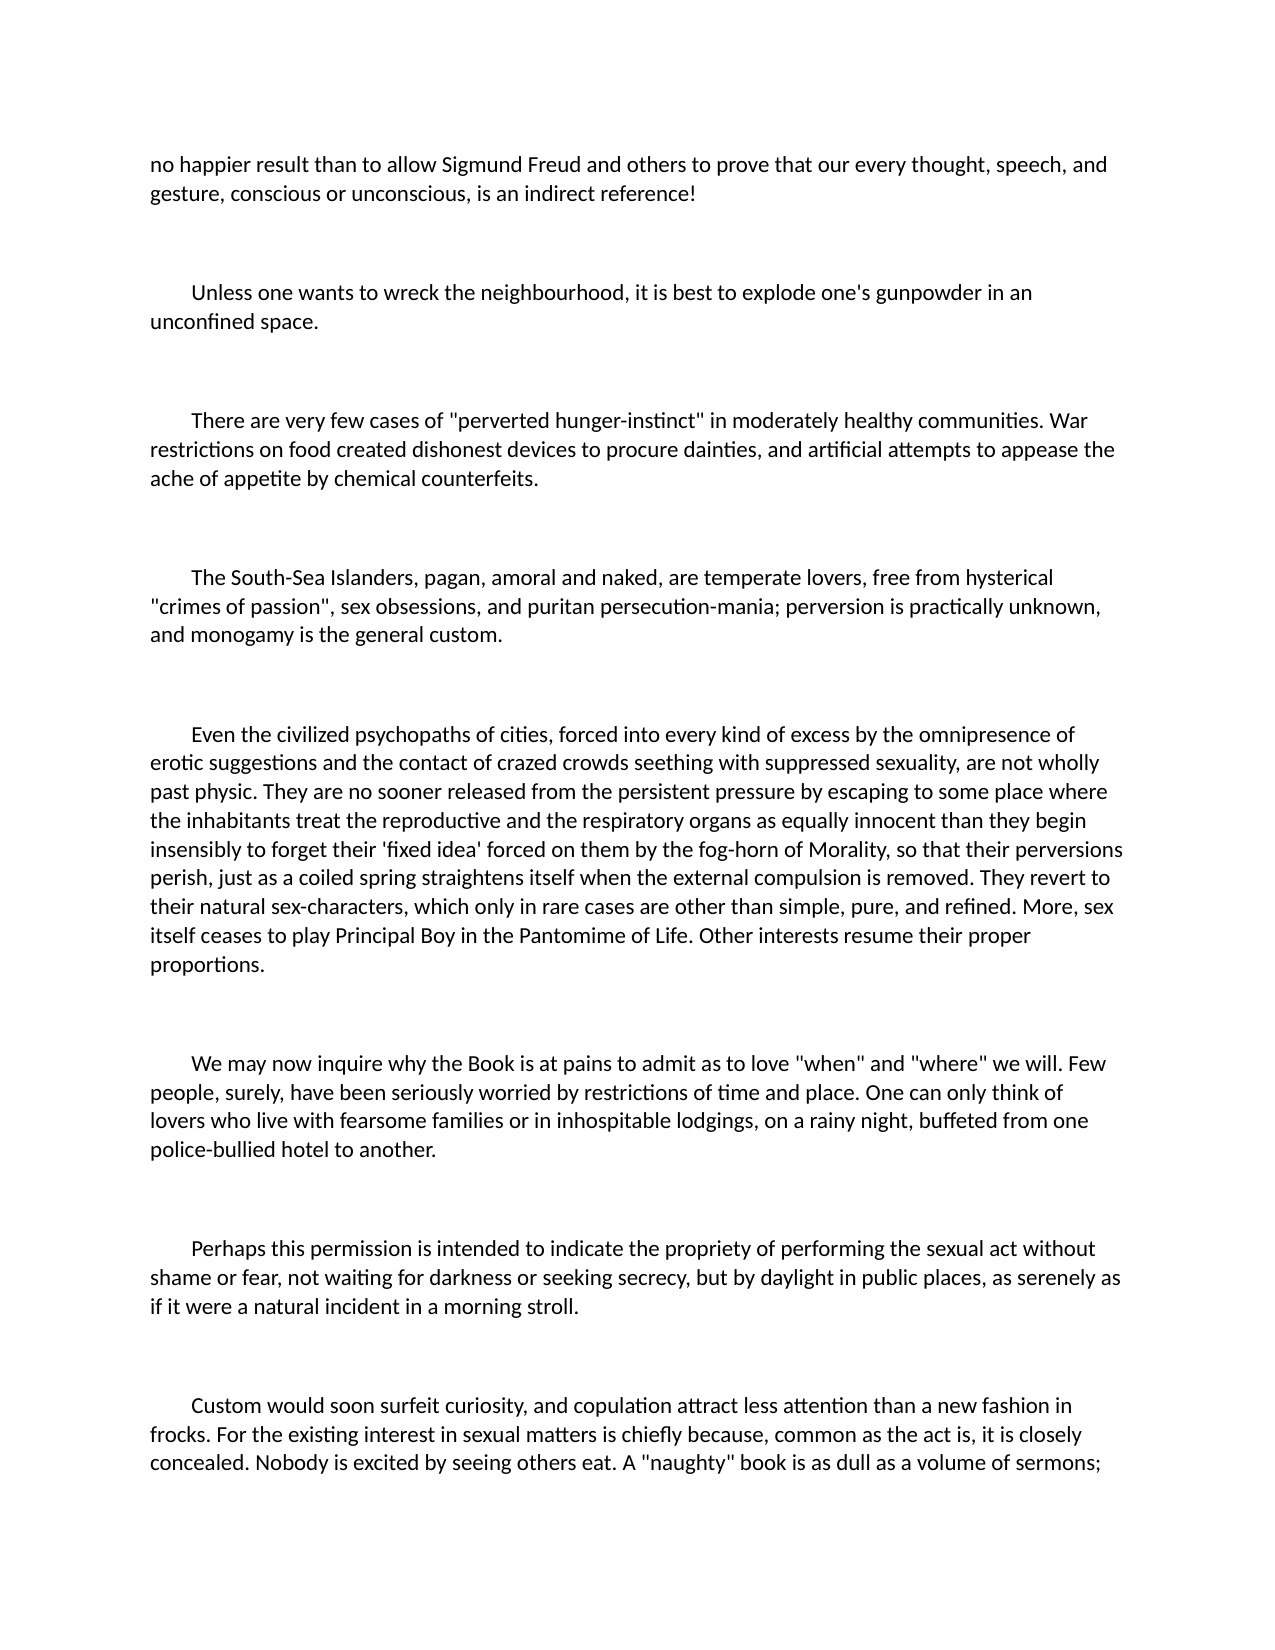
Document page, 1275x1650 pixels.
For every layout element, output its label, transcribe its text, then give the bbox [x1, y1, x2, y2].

text Perhaps this permission is intended to indicate the propriety of performing the sexual act without shame or fear, not waiting for darkness or seeking secrecy, but by daylight in public places, as serenely as if it were a natural incident in a morning stroll. [150, 1234, 1125, 1320]
text The South-Sea Islanders, pagan, amoral and naked, are temperate lovers, free from hysterical "crimes of passion", sex obsessions, and puritan persecution-mania; perversion is practically unknown, and monogamy is the general custom. [150, 562, 1125, 649]
text Even the civilized psychopaths of cities, forced into every kind of excess by the omnipresence of erotic suggestions and the contact of crazed crowds seething with suppressed sexuality, are not wholly past physic. They are no sooner released from the persistent pressure by escaping to some place where the inhabitants treat the reproductive and the respiratory organs as equally innocent than they begin insensibly to forget their 'fixed idea' forced on them by the fog-horn of Morality, so that their perversions perish, just as a coiled spring straightens itself when the external compulsion is removed. They revert to their natural sex-characters, which only in rare cases are other than simple, pure, and refined. More, sex itself ceases to play Principal Boy in the Pantomime of Life. Other interests resume their proper proportions. [150, 719, 1125, 978]
text We may now inquire why the Book is at pains to admit as to love "when" and "where" we will. Few people, surely, have been seriously worried by restrictions of time and place. One can only think of lovers who live with fearsome families or in inhospitable lodgings, on a rainy night, buffeted from one police-bullied hotel to another. [150, 1048, 1125, 1163]
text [150, 150, 1125, 207]
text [150, 1390, 1125, 1477]
text There are very few cases of "perverted hunger-instinct" in moderately healthy communities. War restrictions on food created dishonest devices to procure dainties, and artificial attempts to appease the ache of appetite by chemical counterfeits. [150, 406, 1125, 492]
text Unless one wants to wreck the neighbourhood, it is best to explode one's gunpowder in an unconfined space. [150, 278, 1125, 335]
